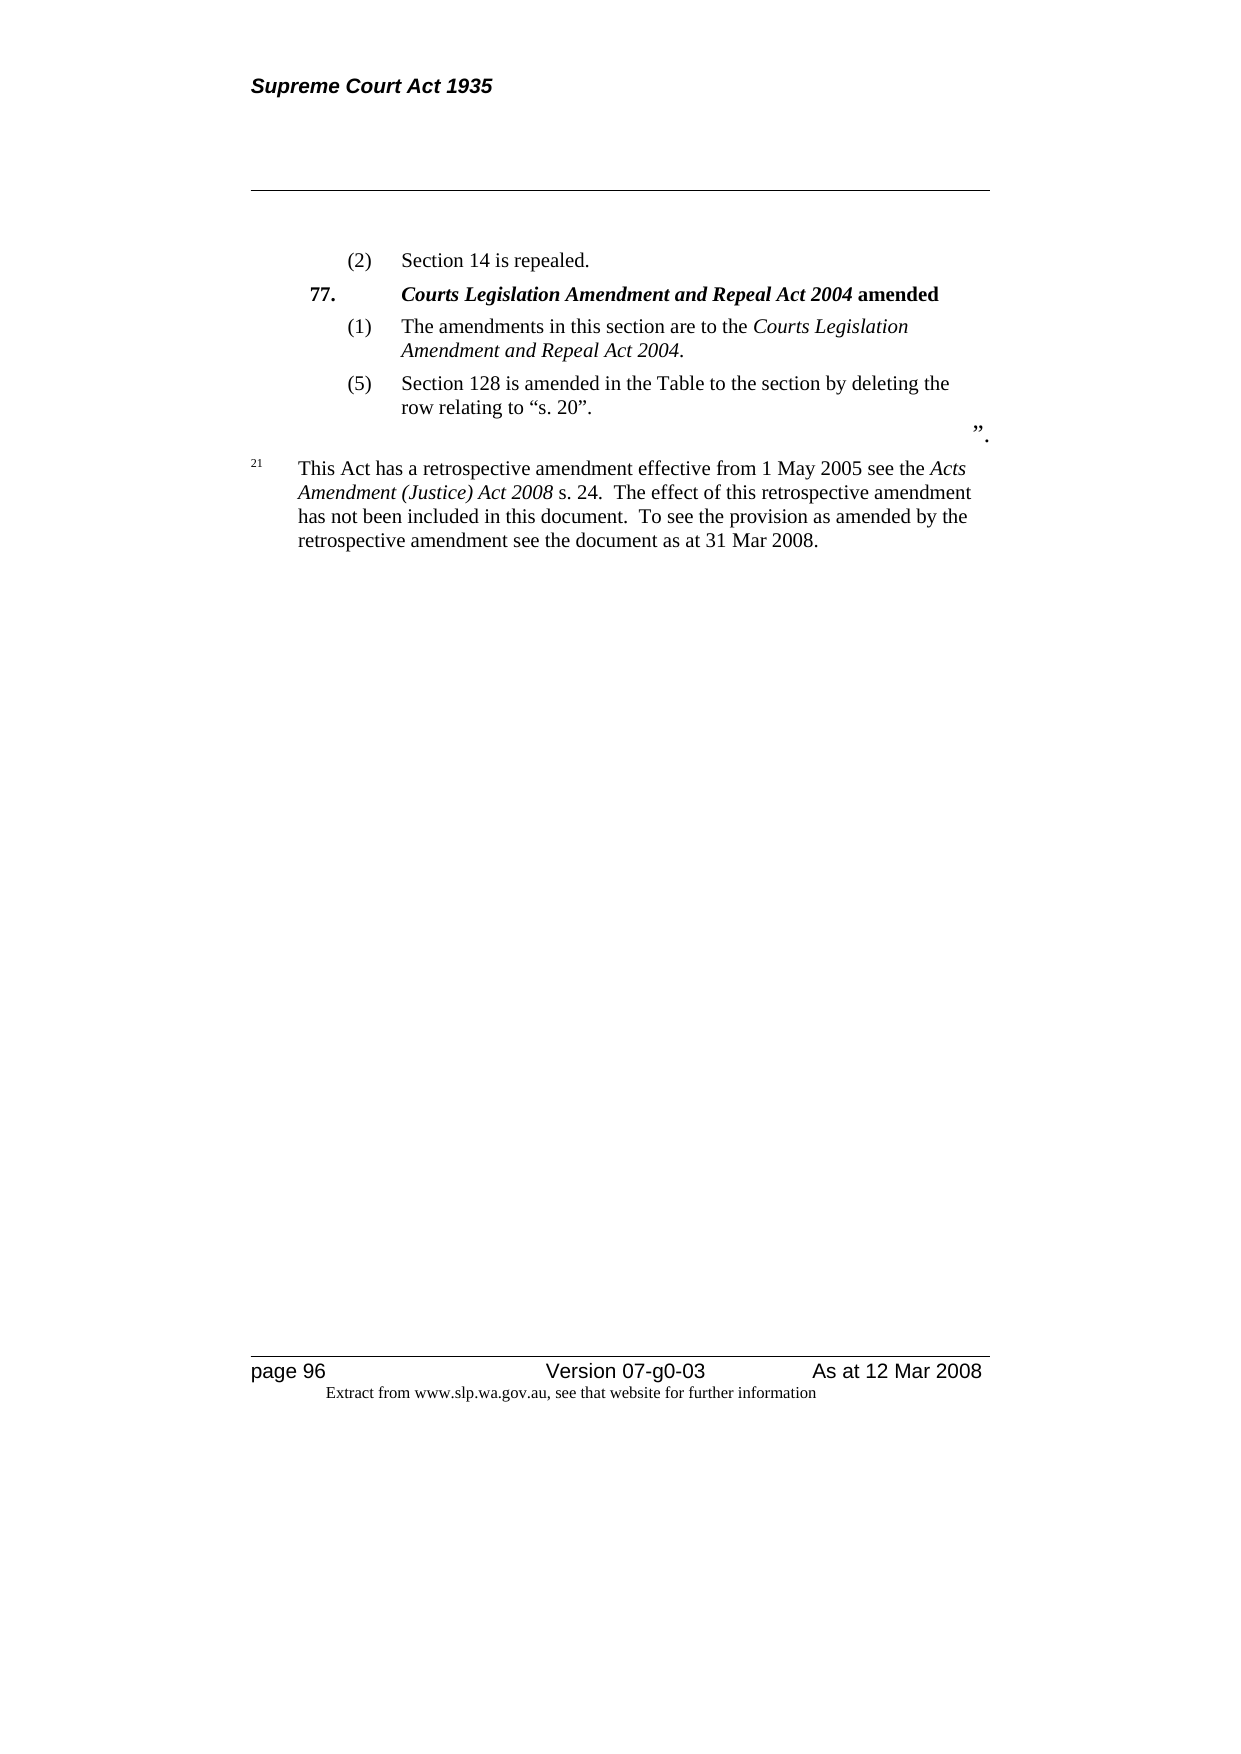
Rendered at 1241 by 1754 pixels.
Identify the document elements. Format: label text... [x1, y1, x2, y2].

text 21 This Act has a retrospective amendment effective from 1 May 2005 see the Acts Amendment (Justice) Act 2008 s. 24. The effect of this retrospective amendment has not been included in this document. To see the provision as amended by the retrospective amendment see the document as at 31 Mar 2008. [251, 456, 990, 552]
subtitle 77. Courts Legislation Amendment and Repeal Act 2004 amended [309, 282, 960, 306]
text (2) Section 14 is repealed. [312, 247, 960, 272]
text (5) Section 128 is amended in the Table to the section by deleting the row relating to “s. 20”. [312, 371, 960, 419]
text ”. [251, 419, 990, 448]
text (1) The amendments in this section are to the Courts Legislation Amendment and Repeal Act 2004. [312, 314, 960, 362]
